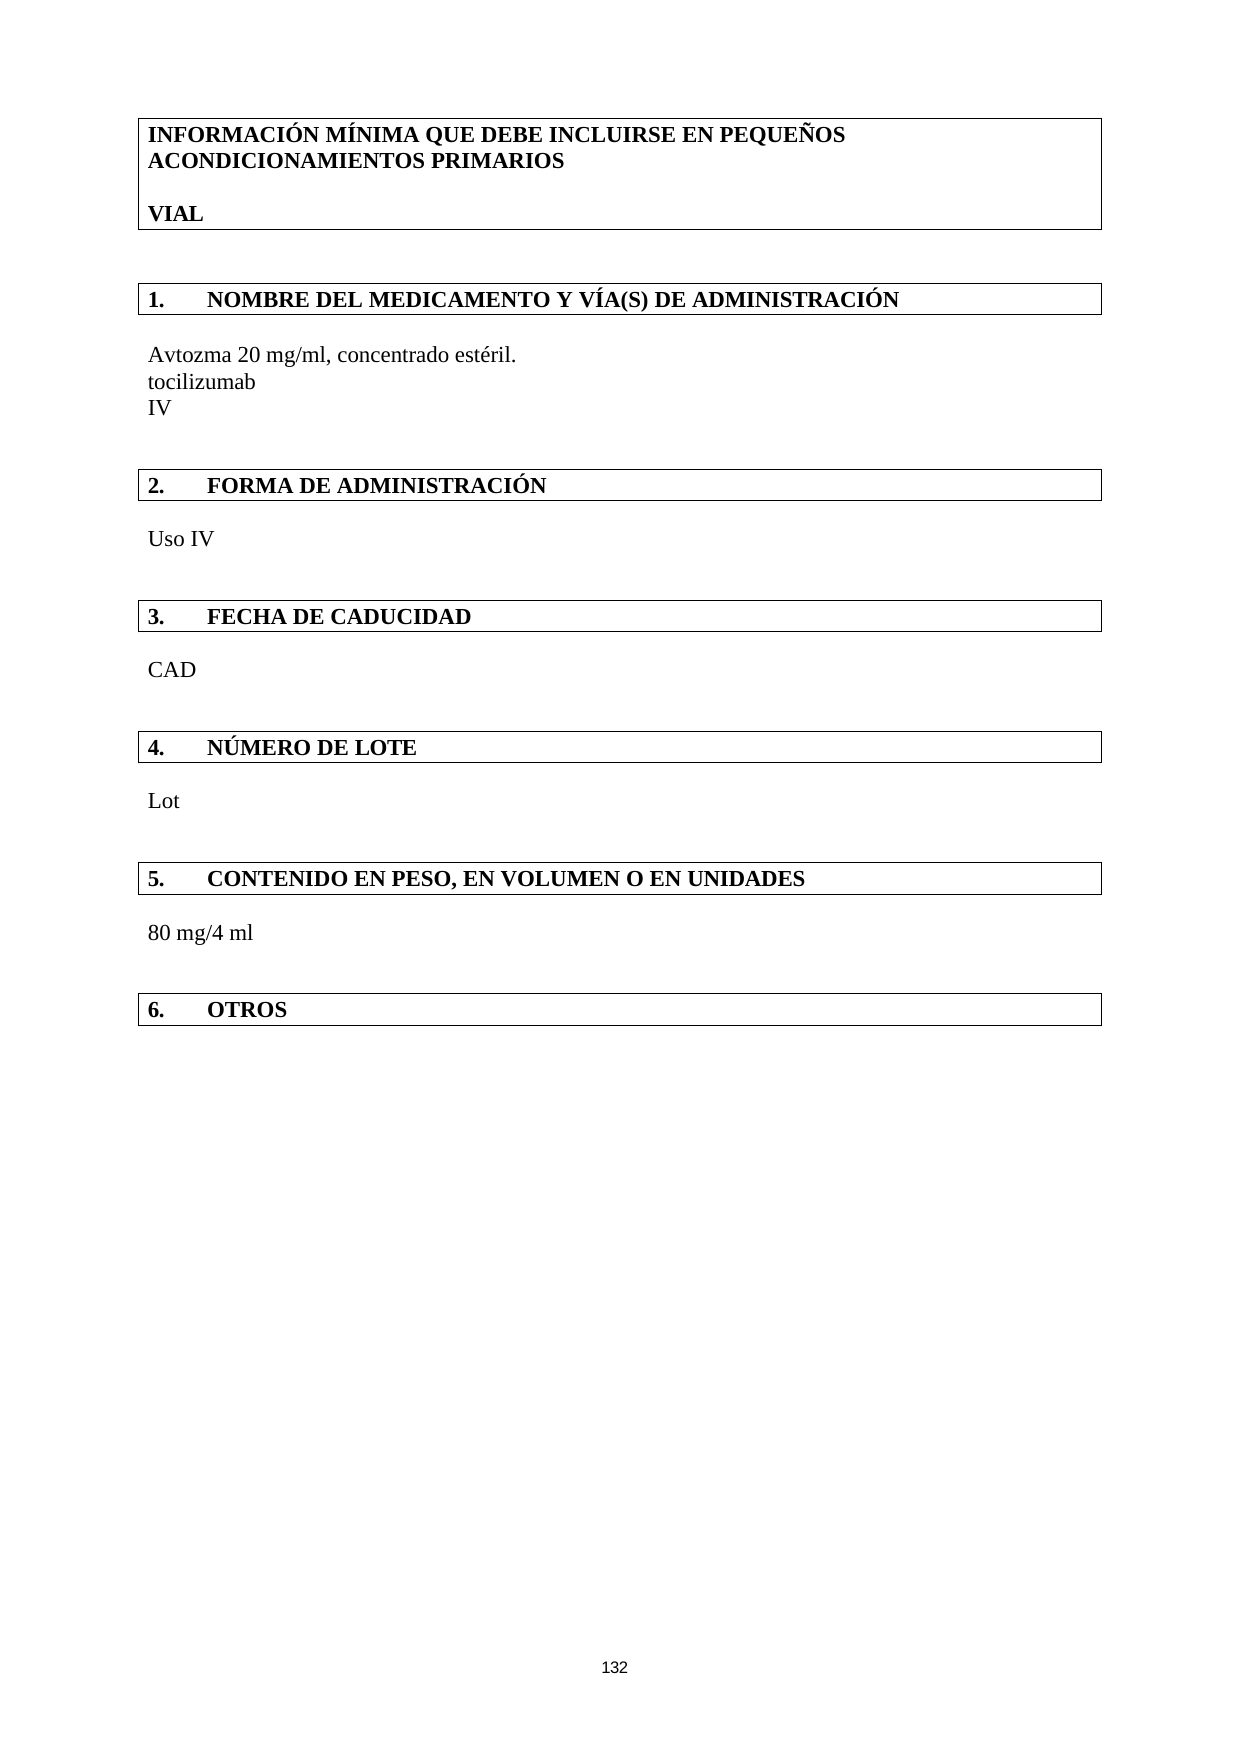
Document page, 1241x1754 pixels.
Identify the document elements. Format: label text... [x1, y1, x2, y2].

text 5. CONTENIDO EN PESO, EN VOLUMEN O EN UNIDADES [139, 863, 1101, 894]
text INFORMACIÓN MÍNIMA QUE DEBE INCLUIRSE EN PEQUEÑOS ACONDICIONAMIENTOS PRIMARIOS [139, 119, 1101, 174]
text Lot [148, 788, 1092, 814]
text 6. OTROS [139, 994, 1101, 1025]
text 80 mg/4 ml [148, 919, 1092, 945]
text IV [148, 394, 1092, 421]
text 3. FECHA DE CADUCIDAD [139, 601, 1101, 631]
text Uso IV [148, 525, 1092, 552]
text VIAL [139, 197, 1101, 229]
text CAD [148, 656, 1092, 683]
text 2. FORMA DE ADMINISTRACIÓN [139, 470, 1101, 500]
text Avtozma 20 mg/ml, concentrado estéril. [148, 341, 1092, 368]
text 1. NOMBRE DEL MEDICAMENTO Y VÍA(S) DE ADMINISTRACIÓN [139, 284, 1101, 314]
text 4. NÚMERO DE LOTE [139, 732, 1101, 762]
text tocilizumab [148, 368, 1092, 394]
